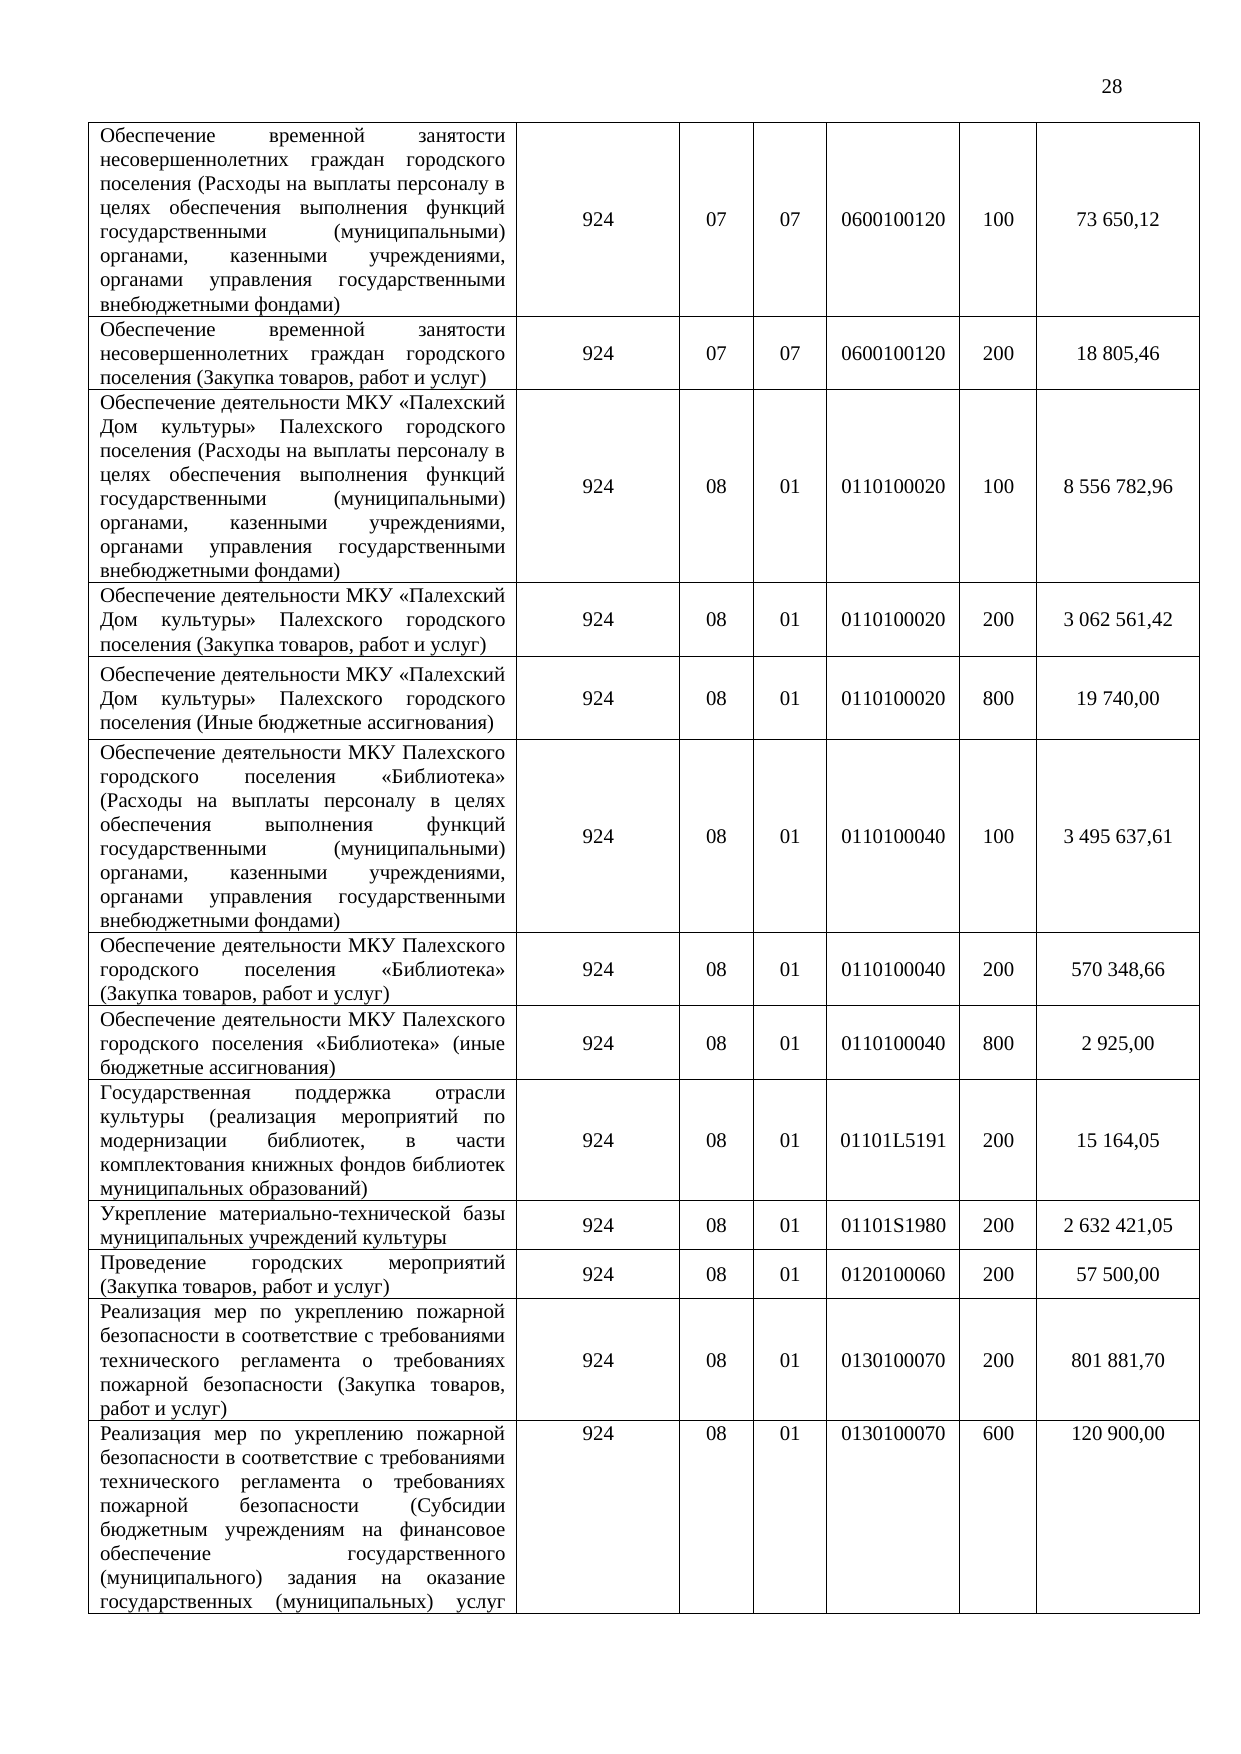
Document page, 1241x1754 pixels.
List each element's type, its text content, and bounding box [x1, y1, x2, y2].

table_cell 924 [517, 317, 679, 389]
table_cell 924 [517, 583, 679, 656]
table_cell 07 [754, 317, 826, 389]
table_cell 100 [960, 123, 1036, 316]
table_cell 0110100020 [827, 583, 959, 656]
table_cell Обеспечение деятельности МКУ «Палехский Дом культуры» Палехского городского поселения (Расходы на выплаты персоналу в целях обеспечения выполнения функций государственными (муниципальными) органами, казенными учреждениями, органами управления государственными внебюджетными фондами) [89, 390, 516, 582]
table_cell 924 [517, 1250, 679, 1298]
table_cell 0110100040 [827, 740, 959, 932]
table_cell 01 [754, 583, 826, 656]
table_cell Обеспечение деятельности МКУ Палехского городского поселения «Библиотека» (Расходы на выплаты персоналу в целях обеспечения выполнения функций государственными (муниципальными) органами, казенными учреждениями, органами управления государственными внебюджетными фондами) [89, 740, 516, 932]
table_cell 01 [754, 1299, 826, 1420]
table_cell 800 [960, 1006, 1036, 1079]
table_cell 800 [960, 657, 1036, 739]
table_cell 0110100040 [827, 1006, 959, 1079]
table_cell Обеспечение деятельности МКУ «Палехский Дом культуры» Палехского городского поселения (Иные бюджетные ассигнования) [89, 657, 516, 739]
table_cell Обеспечение деятельности МКУ Палехского городского поселения «Библиотека» (иные бюджетные ассигнования) [89, 1006, 516, 1079]
table_cell 07 [680, 317, 753, 389]
table_cell 01101S1980 [827, 1201, 959, 1249]
table_cell 18 805,46 [1037, 317, 1199, 389]
table_cell 0130100070 [827, 1421, 959, 1613]
table_cell Проведение городских мероприятий (Закупка товаров, работ и услуг) [89, 1250, 516, 1298]
table_cell Обеспечение временной занятости несовершеннолетних граждан городского поселения (Закупка товаров, работ и услуг) [89, 317, 516, 389]
table_cell 0600100120 [827, 317, 959, 389]
table_cell 57 500,00 [1037, 1250, 1199, 1298]
table_cell 15 164,05 [1037, 1080, 1199, 1200]
table_cell 200 [960, 933, 1036, 1005]
table_cell 0110100040 [827, 933, 959, 1005]
table_cell 2 632 421,05 [1037, 1201, 1199, 1249]
table_cell Обеспечение деятельности МКУ «Палехский Дом культуры» Палехского городского поселения (Закупка товаров, работ и услуг) [89, 583, 516, 656]
table_cell 0120100060 [827, 1250, 959, 1298]
table_cell 08 [680, 1201, 753, 1249]
table_cell 801 881,70 [1037, 1299, 1199, 1420]
table_cell 200 [960, 1250, 1036, 1298]
table_cell 924 [517, 123, 679, 316]
table_cell 200 [960, 1201, 1036, 1249]
table_cell 924 [517, 1080, 679, 1200]
table_cell 3 062 561,42 [1037, 583, 1199, 656]
table_cell 200 [960, 583, 1036, 656]
table_cell 924 [517, 1201, 679, 1249]
table_cell 0130100070 [827, 1299, 959, 1420]
table_cell 01 [754, 740, 826, 932]
table_cell 2 925,00 [1037, 1006, 1199, 1079]
table_cell 600 [960, 1421, 1036, 1613]
table_cell 01 [754, 1201, 826, 1249]
table_cell 120 900,00 [1037, 1421, 1199, 1613]
table_cell 07 [680, 123, 753, 316]
table_cell 01 [754, 1250, 826, 1298]
table_cell 0110100020 [827, 390, 959, 582]
table_cell 01 [754, 933, 826, 1005]
table_cell 08 [680, 583, 753, 656]
table_cell 924 [517, 1299, 679, 1420]
table_cell 08 [680, 1299, 753, 1420]
table_cell 100 [960, 390, 1036, 582]
table_cell 0600100120 [827, 123, 959, 316]
table_cell 01 [754, 1080, 826, 1200]
table_cell 570 348,66 [1037, 933, 1199, 1005]
table_cell 924 [517, 1006, 679, 1079]
table_cell 08 [680, 1080, 753, 1200]
table_cell 924 [517, 933, 679, 1005]
table_cell 924 [517, 1421, 679, 1613]
table_cell Обеспечение деятельности МКУ Палехского городского поселения «Библиотека» (Закупка товаров, работ и услуг) [89, 933, 516, 1005]
table_cell 924 [517, 657, 679, 739]
table_cell 08 [680, 390, 753, 582]
table_cell 3 495 637,61 [1037, 740, 1199, 932]
table_cell 924 [517, 390, 679, 582]
table_cell 08 [680, 1421, 753, 1613]
table_cell 200 [960, 1080, 1036, 1200]
table_cell 73 650,12 [1037, 123, 1199, 316]
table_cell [89, 1421, 516, 1613]
table_cell 01 [754, 1421, 826, 1613]
table_cell 08 [680, 1006, 753, 1079]
table_cell 924 [517, 740, 679, 932]
table_cell Укрепление материально-технической базы муниципальных учреждений культуры [89, 1201, 516, 1249]
table_cell 0110100020 [827, 657, 959, 739]
table_cell 08 [680, 657, 753, 739]
table_cell Обеспечение временной занятости несовершеннолетних граждан городского поселения (Расходы на выплаты персоналу в целях обеспечения выполнения функций государственными (муниципальными) органами, казенными учреждениями, органами управления государственными внебюджетными фондами) [89, 123, 516, 316]
table_cell 01101L5191 [827, 1080, 959, 1200]
table_cell 01 [754, 657, 826, 739]
table_cell 01 [754, 1006, 826, 1079]
table_cell 08 [680, 740, 753, 932]
table_cell 100 [960, 740, 1036, 932]
table_cell 08 [680, 1250, 753, 1298]
table_cell 01 [754, 390, 826, 582]
table_cell 19 740,00 [1037, 657, 1199, 739]
table_cell 08 [680, 933, 753, 1005]
table_cell Реализация мер по укреплению пожарной безопасности в соответствие с требованиями технического регламента о требованиях пожарной безопасности (Закупка товаров, работ и услуг) [89, 1299, 516, 1420]
table_cell 200 [960, 1299, 1036, 1420]
table_cell 8 556 782,96 [1037, 390, 1199, 582]
table_cell 07 [754, 123, 826, 316]
table_cell 200 [960, 317, 1036, 389]
table_cell Государственная поддержка отрасли культуры (реализация мероприятий по модернизации библиотек, в части комплектования книжных фондов библиотек муниципальных образований) [89, 1080, 516, 1200]
